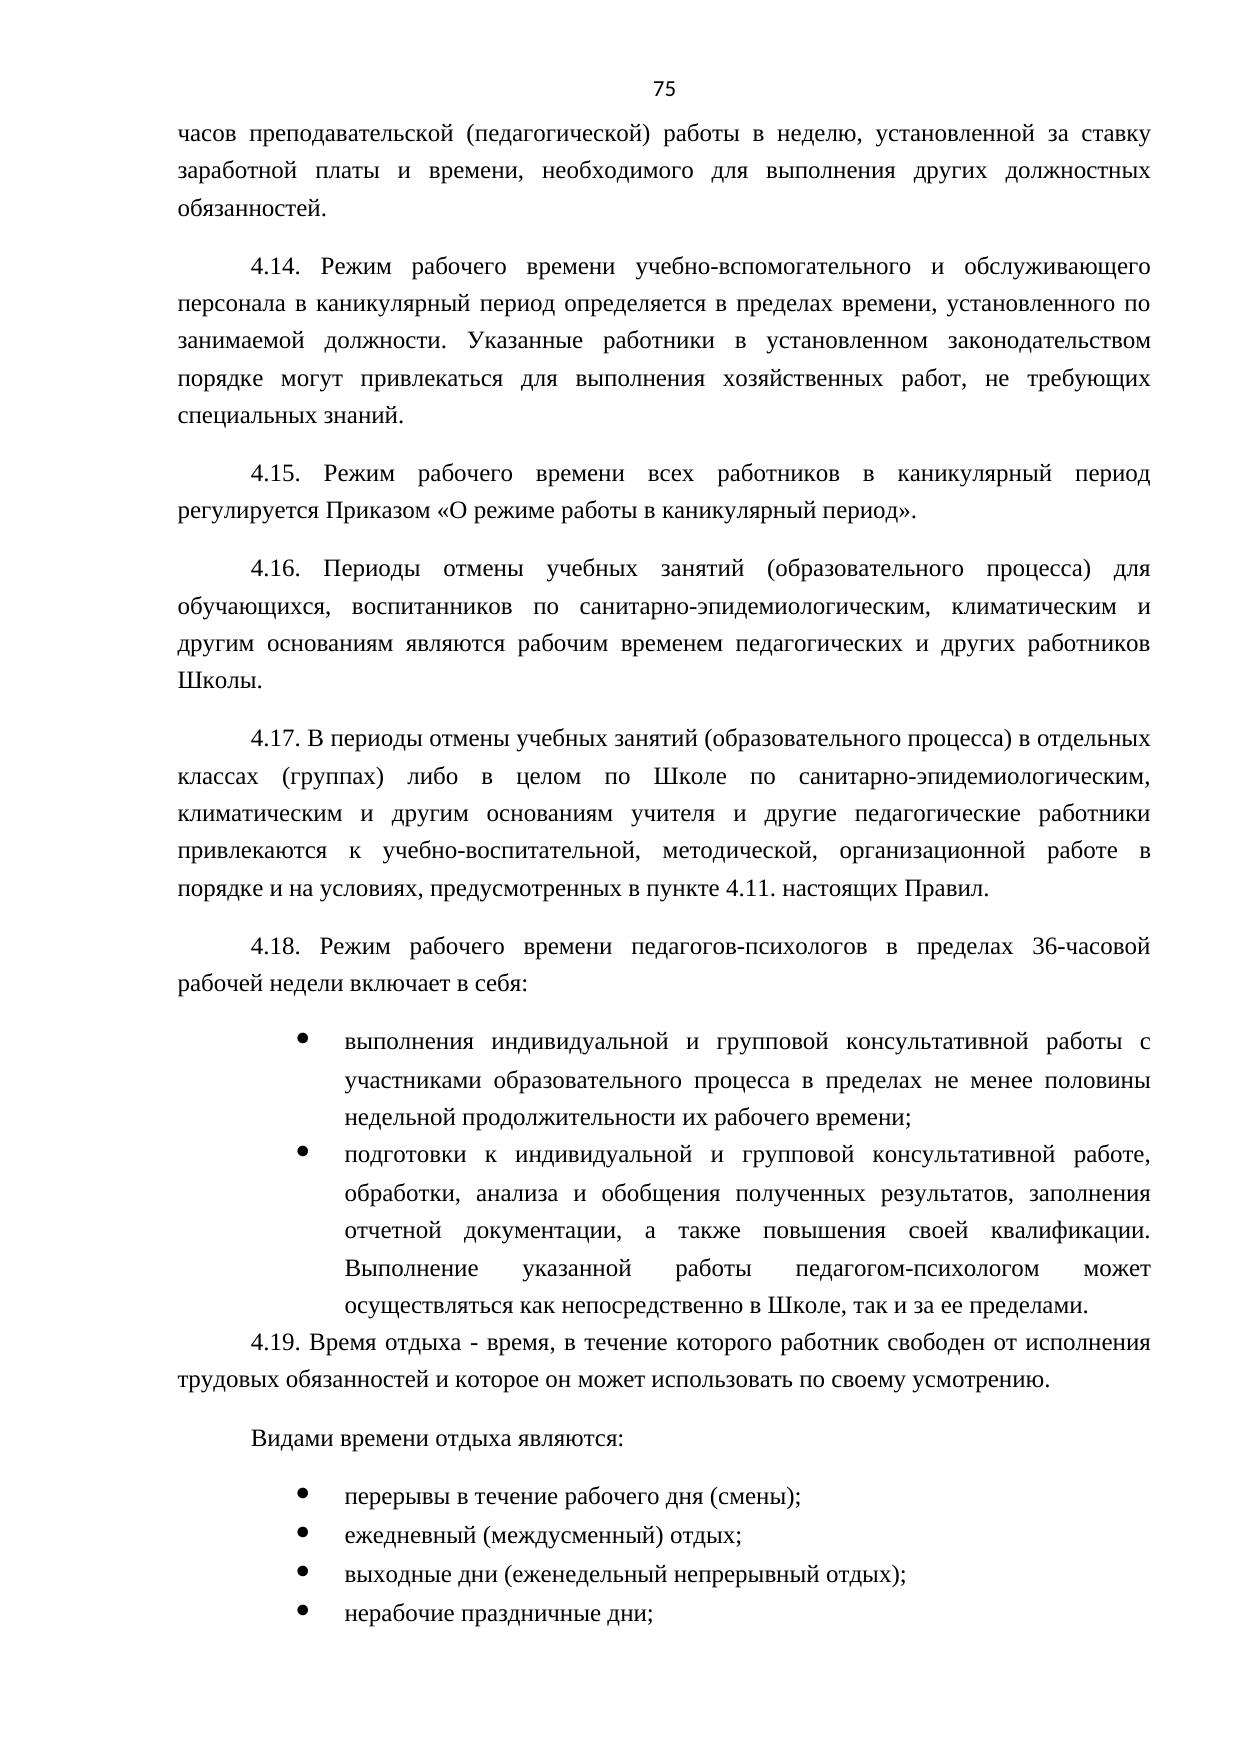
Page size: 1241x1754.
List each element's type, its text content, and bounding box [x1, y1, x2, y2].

list перерывы в течение рабочего дня (смены); [297, 1481, 1152, 1511]
list выходные дни (еженедельный непрерывный отдых); [297, 1559, 1152, 1589]
text 4.17. В периоды отмены учебных занятий (образовательного процесса) в отдельных классах (группах) либо в целом по Школе по санитарно-эпидемиологическим, климатическим и другим основаниям учителя и другие педагогические работники привлекаются к учебно-воспитательной, методической, организационной работе в порядке и на условиях, предусмотренных в пункте 4.11. настоящих Правил. [177, 723, 1152, 901]
list выполнения индивидуальной и групповой консультативной работы с участниками образовательного процесса в пределах не менее половины недельной продолжительности их рабочего времени; [297, 1026, 1152, 1131]
text 4.15. Режим рабочего времени всех работников в каникулярный период регулируется Приказом «О режиме работы в каникулярный период». [177, 458, 1152, 524]
text 4.14. Режим рабочего времени учебно-вспомогательного и обслуживающего персонала в каникулярный период определяется в пределах времени, установленного по занимаемой должности. Указанные работники в установленном законодательством порядке могут привлекаться для выполнения хозяйственных работ, не требующих специальных знаний. [177, 251, 1152, 429]
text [177, 118, 1152, 221]
text 4.19. Время отдыха - время, в течение которого работник свободен от исполнения трудовых обязанностей и которое он может использовать по своему усмотрению. [177, 1327, 1152, 1393]
text 4.18. Режим рабочего времени педагогов-психологов в пределах 36-часовой рабочей недели включает в себя: [177, 931, 1152, 997]
list ежедневный (междусменный) отдых; [297, 1520, 1152, 1550]
list нерабочие праздничные дни; [297, 1598, 1152, 1628]
list подготовки к индивидуальной и групповой консультативной работе, обработки, анализа и обобщения полученных результатов, заполнения отчетной документации, а также повышения своей квалификации. Выполнение указанной работы педагогом-психологом может осуществляться как непосредственно в Школе, так и за ее пределами. [297, 1139, 1152, 1319]
text 4.16. Периоды отмены учебных занятий (образовательного процесса) для обучающихся, воспитанников по санитарно-эпидемиологическим, климатическим и другим основаниям являются рабочим временем педагогических и других работников Школы. [177, 553, 1152, 694]
text Видами времени отдыха являются: [177, 1423, 1152, 1451]
